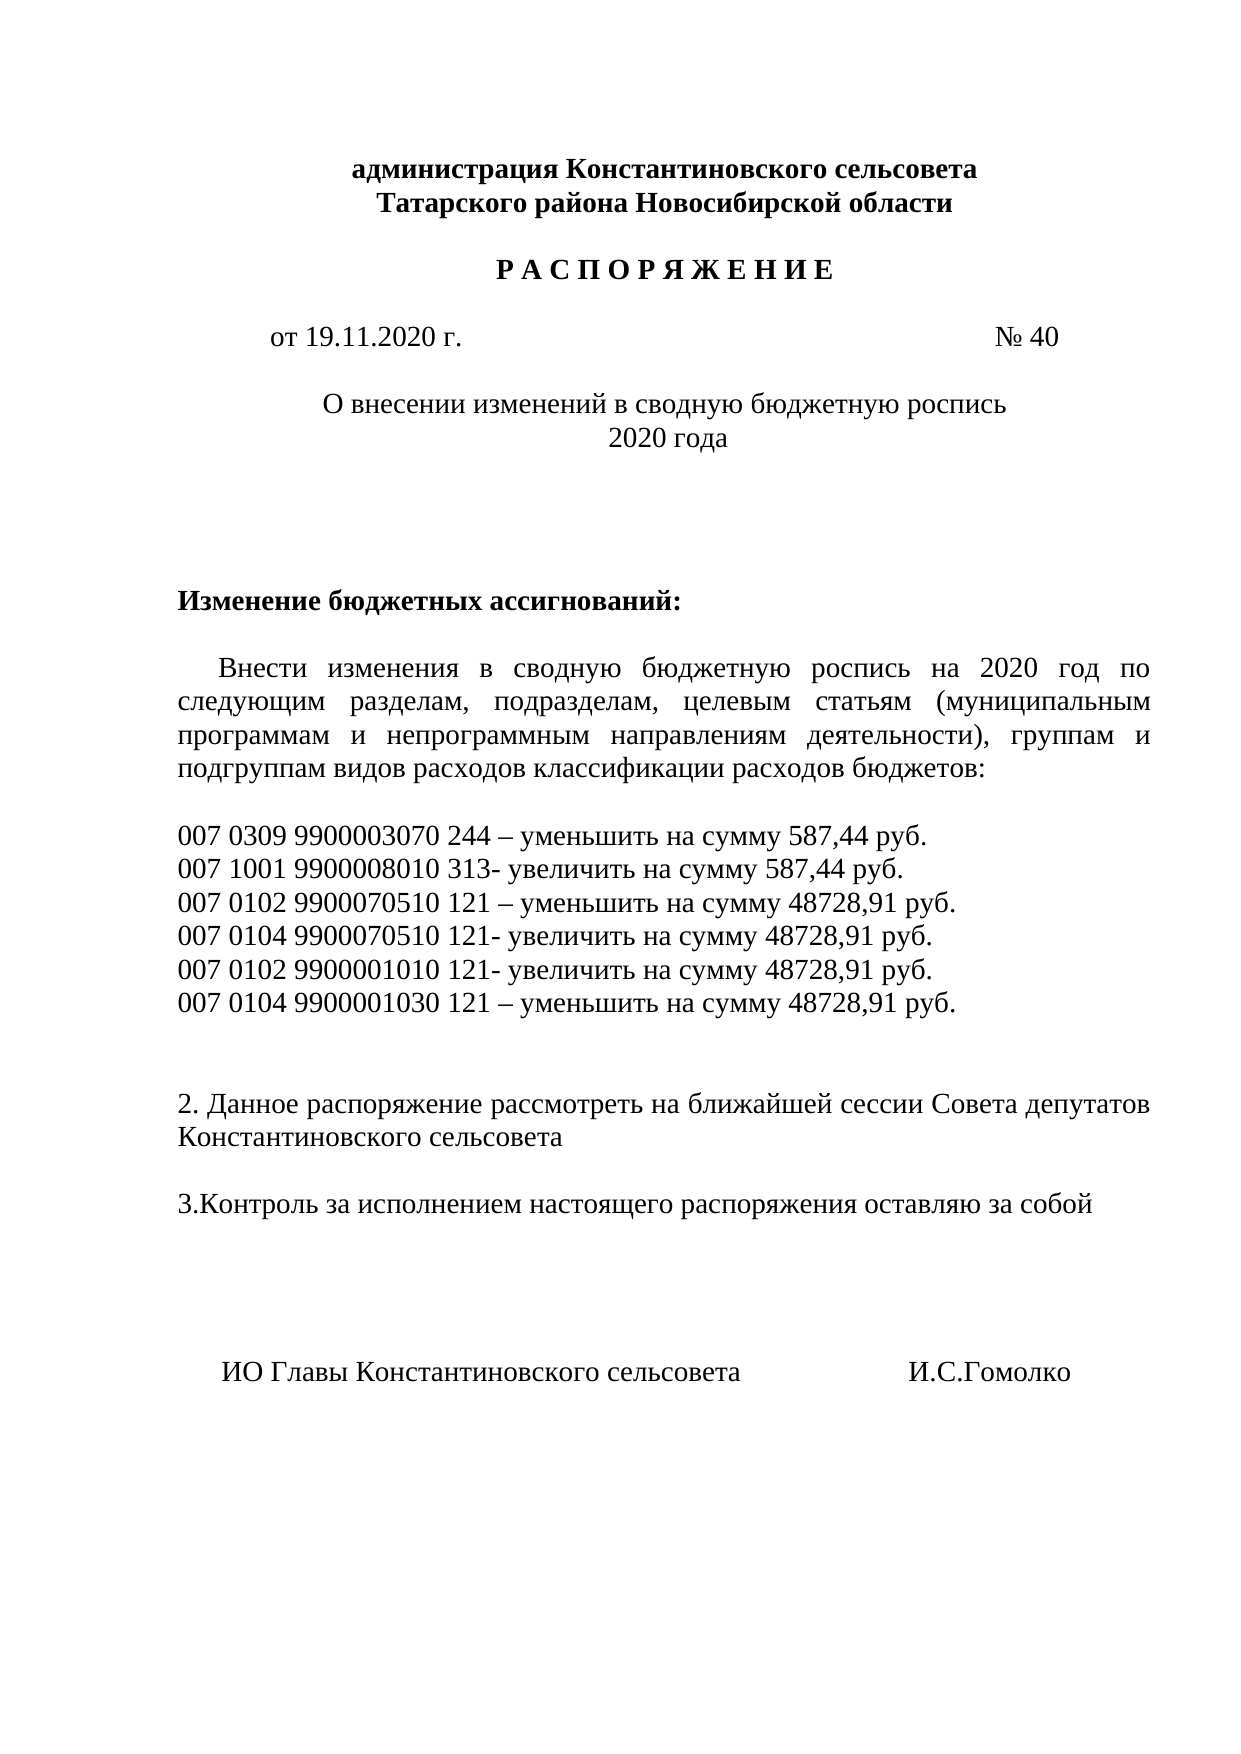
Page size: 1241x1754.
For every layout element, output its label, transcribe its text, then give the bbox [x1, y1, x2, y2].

text Изменение бюджетных ассигнований: [177, 583, 1152, 616]
text 3.Контроль за исполнением настоящего распоряжения оставляю за собой [177, 1187, 1152, 1220]
text 007 1001 9900008010 313- увеличить на сумму 587,44 руб. [177, 851, 1152, 885]
text Татарского района Новосибирской области [177, 185, 1152, 219]
text Внести изменения в сводную бюджетную роспись на 2020 год по следующим разделам, подразделам, целевым статьям (муниципальным программам и непрограммным направлениям деятельности), группам и подгруппам видов расходов классификации расходов бюджетов: [177, 650, 1152, 784]
text администрация Константиновского сельсовета [177, 152, 1152, 185]
text от 19.11.2020 г. № 40 [177, 319, 1152, 353]
text 2020 года [177, 420, 1152, 453]
text О внесении изменений в сводную бюджетную роспись [177, 386, 1152, 420]
text 007 0104 9900070510 121- увеличить на сумму 48728,91 руб. [177, 918, 1152, 952]
text ИО Главы Константиновского сельсовета И.С.Гомолко [177, 1354, 1152, 1388]
text 007 0102 9900001010 121- увеличить на сумму 48728,91 руб. [177, 952, 1152, 985]
text 007 0102 9900070510 121 – уменьшить на сумму 48728,91 руб. [177, 885, 1152, 918]
text 007 0104 9900001030 121 – уменьшить на сумму 48728,91 руб. [177, 985, 1152, 1019]
text 2. Данное распоряжение рассмотреть на ближайшей сессии Совета депутатов Константиновского сельсовета [177, 1086, 1152, 1153]
text 007 0309 9900003070 244 – уменьшить на сумму 587,44 руб. [177, 818, 1152, 851]
text Р А С П О Р Я Ж Е Н И Е [177, 252, 1152, 286]
